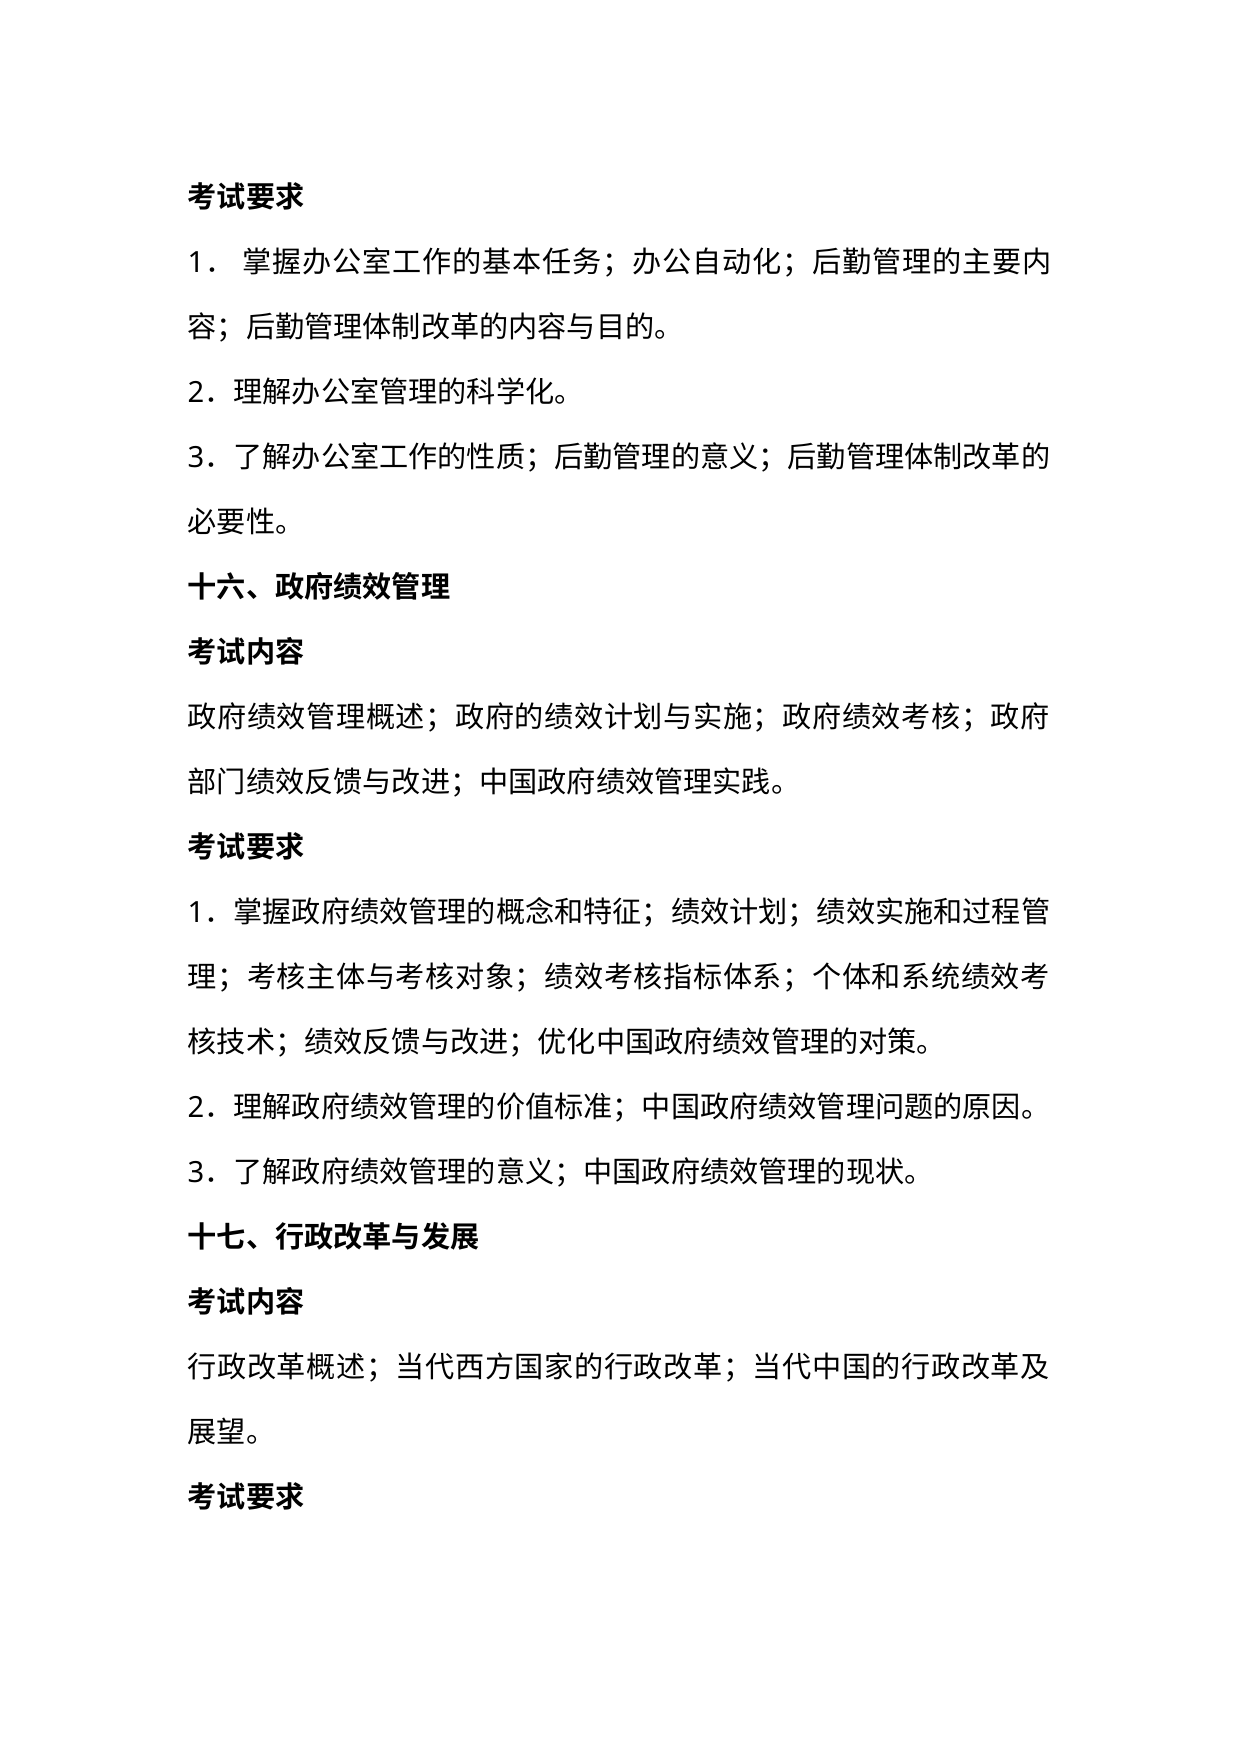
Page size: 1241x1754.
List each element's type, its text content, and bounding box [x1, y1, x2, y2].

text 1． 掌握办公室工作的基本任务；办公自动化；后勤管理的主要内容；后勤管理体制改革的内容与目的。 [187, 227, 1053, 357]
text 1．掌握政府绩效管理的概念和特征；绩效计划；绩效实施和过程管理；考核主体与考核对象；绩效考核指标体系；个体和系统绩效考核技术；绩效反馈与改进；优化中国政府绩效管理的对策。 [187, 877, 1053, 1072]
text 3．了解政府绩效管理的意义；中国政府绩效管理的现状。 [187, 1137, 1053, 1202]
text 十七、行政改革与发展 [187, 1202, 1053, 1267]
text 十六、政府绩效管理 [187, 552, 1053, 617]
text 考试内容 [187, 617, 1053, 682]
text 政府绩效管理概述；政府的绩效计划与实施；政府绩效考核；政府部门绩效反馈与改进；中国政府绩效管理实践。 [187, 682, 1053, 812]
text 2．理解政府绩效管理的价值标准；中国政府绩效管理问题的原因。 [187, 1072, 1053, 1137]
text 2．理解办公室管理的科学化。 [187, 357, 1053, 422]
text 行政改革概述；当代西方国家的行政改革；当代中国的行政改革及展望。 [187, 1332, 1053, 1462]
text 考试要求 [187, 1462, 1053, 1527]
text 考试内容 [187, 1267, 1053, 1332]
text 考试要求 [187, 162, 1053, 227]
text 考试要求 [187, 812, 1053, 877]
text 3．了解办公室工作的性质；后勤管理的意义；后勤管理体制改革的必要性。 [187, 422, 1053, 552]
